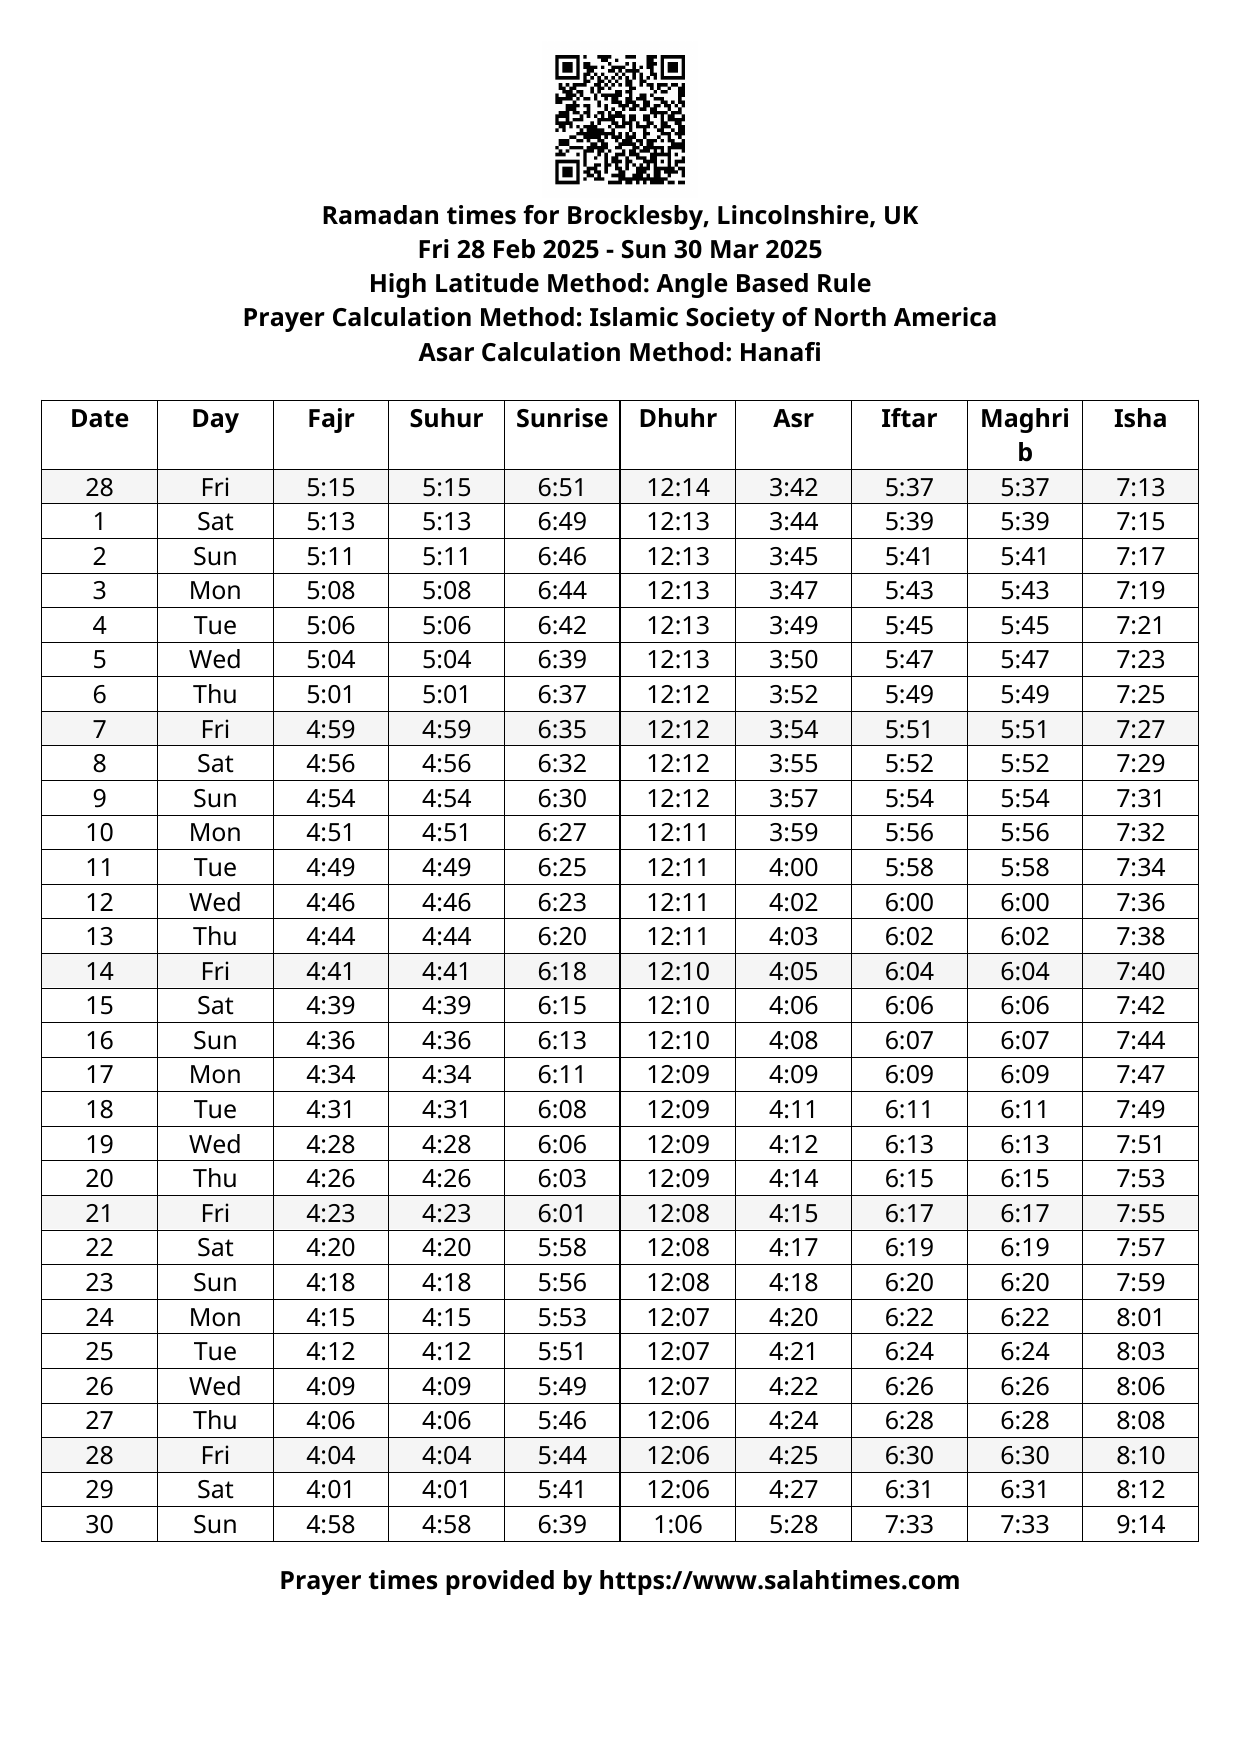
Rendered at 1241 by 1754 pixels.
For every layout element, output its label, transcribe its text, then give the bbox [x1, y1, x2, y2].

table_cell 5:01 [274, 677, 388, 711]
table_cell 3:52 [736, 677, 851, 711]
table_cell 4:15 [736, 1196, 851, 1229]
table_cell 7:34 [1083, 850, 1198, 884]
table_header Isha [1083, 401, 1198, 469]
table_header Fajr [274, 401, 388, 469]
table_cell Mon [158, 1300, 273, 1333]
table_cell 5:41 [505, 1473, 619, 1506]
table_cell 4:11 [736, 1092, 851, 1126]
table_cell 12 [42, 885, 157, 918]
table_cell Tue [158, 1092, 273, 1126]
table_cell 6:13 [852, 1127, 967, 1160]
table_cell 12:13 [621, 574, 735, 607]
table_cell 12:10 [621, 954, 735, 987]
table_cell 6:26 [852, 1369, 967, 1402]
table_cell 5:53 [505, 1300, 619, 1333]
table_cell 4:59 [274, 712, 388, 745]
table_cell 20 [42, 1161, 157, 1195]
table_cell Wed [158, 1369, 273, 1402]
table_cell 12:12 [621, 781, 735, 814]
table_cell 5:13 [389, 504, 504, 538]
table_cell 4:22 [736, 1369, 851, 1402]
table_cell 6:31 [852, 1473, 967, 1506]
table_cell 4 [42, 608, 157, 642]
table_cell 12:07 [621, 1369, 735, 1402]
table_cell 6:26 [968, 1369, 1082, 1402]
table_cell 7:19 [1083, 574, 1198, 607]
table_cell 7:59 [1083, 1265, 1198, 1299]
table_cell 12:07 [621, 1300, 735, 1333]
table_cell Sat [158, 1231, 273, 1264]
table_cell 6:20 [852, 1265, 967, 1299]
table_cell 6:20 [968, 1265, 1082, 1299]
table_header Suhur [389, 401, 504, 469]
table_cell 6:37 [505, 677, 619, 711]
table_cell 4:18 [736, 1265, 851, 1299]
text Fri 28 Feb 2025 - Sun 30 Mar 2025 [42, 232, 1198, 266]
table_header Iftar [852, 401, 967, 469]
table_cell 6:25 [505, 850, 619, 884]
table_cell 6:15 [968, 1161, 1082, 1195]
table_cell Fri [158, 954, 273, 987]
table_cell Sun [158, 1507, 273, 1541]
table_cell 7:29 [1083, 746, 1198, 780]
table_cell 6:24 [968, 1334, 1082, 1368]
table_cell 4:12 [389, 1334, 504, 1368]
table_cell Mon [158, 816, 273, 849]
table_cell 12:09 [621, 1092, 735, 1126]
table_cell Mon [158, 574, 273, 607]
table_cell 6:27 [505, 816, 619, 849]
table_cell 6 [42, 677, 157, 711]
table_cell 4:49 [274, 850, 388, 884]
table_cell 23 [42, 1265, 157, 1299]
table_cell 6:42 [505, 608, 619, 642]
text Asar Calculation Method: Hanafi [42, 334, 1198, 368]
table_cell 5:54 [852, 781, 967, 814]
table_cell 7:21 [1083, 608, 1198, 642]
table_cell 12:06 [621, 1438, 735, 1472]
table_cell 9:14 [1083, 1507, 1198, 1541]
table_cell 6:01 [505, 1196, 619, 1229]
table_cell 4:17 [736, 1231, 851, 1264]
table_cell 4:44 [274, 919, 388, 953]
table_cell 4:46 [389, 885, 504, 918]
table_cell 4:15 [274, 1300, 388, 1333]
table_cell 4:01 [274, 1473, 388, 1506]
table_cell 5:56 [852, 816, 967, 849]
table_cell 3 [42, 574, 157, 607]
table_cell 5:04 [274, 643, 388, 676]
table_header Day [158, 401, 273, 469]
table_cell 6:44 [505, 574, 619, 607]
table_cell 4:09 [389, 1369, 504, 1402]
table_cell 7:49 [1083, 1092, 1198, 1126]
table_cell 6:11 [968, 1092, 1082, 1126]
table_cell 6:31 [968, 1473, 1082, 1506]
table_cell 14 [42, 954, 157, 987]
table_cell Tue [158, 1334, 273, 1368]
table_cell 4:41 [389, 954, 504, 987]
table_cell 4:51 [274, 816, 388, 849]
table_cell 12:14 [621, 470, 735, 503]
table_cell 3:54 [736, 712, 851, 745]
table_cell 5:51 [852, 712, 967, 745]
table_cell 4:08 [736, 1023, 851, 1057]
table_cell 28 [42, 470, 157, 503]
table_cell 3:57 [736, 781, 851, 814]
table_cell 12:06 [621, 1404, 735, 1437]
table_cell 5:56 [505, 1265, 619, 1299]
table_cell 3:44 [736, 504, 851, 538]
table_cell 4:27 [736, 1473, 851, 1506]
table_cell 10 [42, 816, 157, 849]
table_cell 7:31 [1083, 781, 1198, 814]
table_cell 6:32 [505, 746, 619, 780]
table_cell 7:33 [968, 1507, 1082, 1541]
table_cell 6:09 [968, 1058, 1082, 1091]
table_cell 7:27 [1083, 712, 1198, 745]
table_cell 6:13 [505, 1023, 619, 1057]
table_cell 4:09 [736, 1058, 851, 1091]
table_cell 17 [42, 1058, 157, 1091]
table_cell 12:13 [621, 643, 735, 676]
table_cell 6:02 [852, 919, 967, 953]
table_cell 7:42 [1083, 989, 1198, 1022]
table_cell 6:04 [968, 954, 1082, 987]
table_cell 4:56 [389, 746, 504, 780]
table_cell 5:08 [274, 574, 388, 607]
table_cell 7:33 [852, 1507, 967, 1541]
table_cell 5:06 [274, 608, 388, 642]
table_cell 30 [42, 1507, 157, 1541]
table_cell 5 [42, 643, 157, 676]
table_cell 7:23 [1083, 643, 1198, 676]
table_cell 7:15 [1083, 504, 1198, 538]
table_cell 6:13 [968, 1127, 1082, 1160]
table_cell 7:40 [1083, 954, 1198, 987]
table_cell 12:06 [621, 1473, 735, 1506]
table_cell 7:13 [1083, 470, 1198, 503]
table_cell 6:39 [505, 643, 619, 676]
table_cell 4:28 [389, 1127, 504, 1160]
table_cell 5:58 [852, 850, 967, 884]
table_cell 4:05 [736, 954, 851, 987]
table_cell 12:11 [621, 816, 735, 849]
table_cell 12:10 [621, 1023, 735, 1057]
table_cell Fri [158, 1438, 273, 1472]
table_cell 4:18 [274, 1265, 388, 1299]
table_cell 12:12 [621, 712, 735, 745]
table_cell 6:09 [852, 1058, 967, 1091]
table_cell 4:25 [736, 1438, 851, 1472]
table_cell 9 [42, 781, 157, 814]
table_cell 5:08 [389, 574, 504, 607]
table_cell Fri [158, 470, 273, 503]
table_cell Sun [158, 1023, 273, 1057]
table_cell 6:49 [505, 504, 619, 538]
table_cell 5:52 [968, 746, 1082, 780]
table_cell 6:04 [852, 954, 967, 987]
table_cell 8:01 [1083, 1300, 1198, 1333]
table_cell 4:54 [389, 781, 504, 814]
table_cell Sat [158, 504, 273, 538]
table_cell 12:08 [621, 1196, 735, 1229]
table_cell 5:56 [968, 816, 1082, 849]
table_cell 6:39 [505, 1507, 619, 1541]
table_cell 29 [42, 1473, 157, 1506]
table_cell 5:37 [852, 470, 967, 503]
table_cell 4:44 [389, 919, 504, 953]
table_cell 6:28 [852, 1404, 967, 1437]
table_cell 1:06 [621, 1507, 735, 1541]
text High Latitude Method: Angle Based Rule [42, 266, 1198, 300]
table_cell 5:46 [505, 1404, 619, 1437]
table_cell 4:49 [389, 850, 504, 884]
table_cell 12:08 [621, 1231, 735, 1264]
table_cell 4:36 [389, 1023, 504, 1057]
table_cell 5:39 [968, 504, 1082, 538]
table_cell 6:07 [968, 1023, 1082, 1057]
table_cell 5:52 [852, 746, 967, 780]
table_cell Thu [158, 1404, 273, 1437]
table_cell 4:31 [274, 1092, 388, 1126]
table_cell 6:06 [852, 989, 967, 1022]
table_cell Thu [158, 919, 273, 953]
table_cell 8:03 [1083, 1334, 1198, 1368]
table_cell 4:12 [736, 1127, 851, 1160]
table_cell 12:09 [621, 1161, 735, 1195]
table_cell 4:28 [274, 1127, 388, 1160]
table_cell 6:15 [505, 989, 619, 1022]
table_cell 4:58 [274, 1507, 388, 1541]
table_cell 7:17 [1083, 539, 1198, 572]
table_cell 5:58 [968, 850, 1082, 884]
table_header Date [42, 401, 157, 469]
table_cell 12:10 [621, 989, 735, 1022]
table_cell 7:51 [1083, 1127, 1198, 1160]
table_cell 5:47 [852, 643, 967, 676]
table_cell Thu [158, 1161, 273, 1195]
table_cell 7:44 [1083, 1023, 1198, 1057]
table_cell 5:45 [852, 608, 967, 642]
table_cell Tue [158, 850, 273, 884]
table_cell 5:49 [505, 1369, 619, 1402]
table_cell Wed [158, 1127, 273, 1160]
table_cell 6:08 [505, 1092, 619, 1126]
table_cell 4:46 [274, 885, 388, 918]
table_cell 28 [42, 1438, 157, 1472]
table_cell 4:04 [389, 1438, 504, 1472]
table_cell 6:06 [968, 989, 1082, 1022]
table_cell 4:58 [389, 1507, 504, 1541]
table_cell 4:06 [389, 1404, 504, 1437]
table_cell 4:26 [274, 1161, 388, 1195]
table_cell 4:14 [736, 1161, 851, 1195]
table_cell 4:26 [389, 1161, 504, 1195]
table_cell 4:31 [389, 1092, 504, 1126]
table_cell 5:41 [852, 539, 967, 572]
table_cell 6:46 [505, 539, 619, 572]
table_cell 4:15 [389, 1300, 504, 1333]
table_cell 3:47 [736, 574, 851, 607]
table_cell 13 [42, 919, 157, 953]
table_cell 5:11 [389, 539, 504, 572]
table_cell 6:51 [505, 470, 619, 503]
table_cell 12:11 [621, 919, 735, 953]
table_cell 8:12 [1083, 1473, 1198, 1506]
table_cell 4:24 [736, 1404, 851, 1437]
table_cell 22 [42, 1231, 157, 1264]
table_cell Sun [158, 539, 273, 572]
table_cell 7:53 [1083, 1161, 1198, 1195]
table_cell 7:57 [1083, 1231, 1198, 1264]
table_cell 4:34 [274, 1058, 388, 1091]
table_cell 4:39 [274, 989, 388, 1022]
table_cell 7:47 [1083, 1058, 1198, 1091]
table_cell 6:03 [505, 1161, 619, 1195]
table_cell 4:12 [274, 1334, 388, 1368]
table_cell 24 [42, 1300, 157, 1333]
table_cell 4:54 [274, 781, 388, 814]
table_cell 25 [42, 1334, 157, 1368]
table_cell 5:49 [852, 677, 967, 711]
table_cell 6:20 [505, 919, 619, 953]
table_cell 6:28 [968, 1404, 1082, 1437]
table_cell 12:12 [621, 746, 735, 780]
table_cell 4:41 [274, 954, 388, 987]
table_cell 3:45 [736, 539, 851, 572]
table_cell 7 [42, 712, 157, 745]
table_cell 12:11 [621, 850, 735, 884]
table_cell 11 [42, 850, 157, 884]
table_cell Sun [158, 781, 273, 814]
table_cell 4:06 [274, 1404, 388, 1437]
table_cell 6:30 [852, 1438, 967, 1472]
table_cell 1 [42, 504, 157, 538]
table_cell 8:06 [1083, 1369, 1198, 1402]
table_cell 12:13 [621, 504, 735, 538]
table_cell 6:22 [852, 1300, 967, 1333]
table_cell 6:22 [968, 1300, 1082, 1333]
table_cell Sat [158, 989, 273, 1022]
table_cell 6:00 [968, 885, 1082, 918]
table_cell 12:11 [621, 885, 735, 918]
text Ramadan times for Brocklesby, Lincolnshire, UK [42, 198, 1198, 232]
table_cell 26 [42, 1369, 157, 1402]
table_cell 12:09 [621, 1058, 735, 1091]
table_cell 5:06 [389, 608, 504, 642]
table_cell 6:06 [505, 1127, 619, 1160]
table_cell 3:55 [736, 746, 851, 780]
table_cell Sun [158, 1265, 273, 1299]
picture [542, 41, 699, 198]
table_cell 4:01 [389, 1473, 504, 1506]
table_cell 8:10 [1083, 1438, 1198, 1472]
table_cell 6:17 [968, 1196, 1082, 1229]
table_cell 5:45 [968, 608, 1082, 642]
table_cell Tue [158, 608, 273, 642]
table_cell 16 [42, 1023, 157, 1057]
table_cell 5:04 [389, 643, 504, 676]
table_cell 4:36 [274, 1023, 388, 1057]
table_cell 7:25 [1083, 677, 1198, 711]
table_cell 6:19 [852, 1231, 967, 1264]
table_cell 6:07 [852, 1023, 967, 1057]
table_cell 5:58 [505, 1231, 619, 1264]
table_cell 6:30 [968, 1438, 1082, 1472]
table_cell 6:35 [505, 712, 619, 745]
table_cell 4:20 [389, 1231, 504, 1264]
table_cell 5:11 [274, 539, 388, 572]
table_cell 27 [42, 1404, 157, 1437]
table_cell 5:15 [274, 470, 388, 503]
table_cell 5:49 [968, 677, 1082, 711]
table_cell 21 [42, 1196, 157, 1229]
table_header Dhuhr [621, 401, 735, 469]
table_cell 4:06 [736, 989, 851, 1022]
table_cell 5:47 [968, 643, 1082, 676]
table_cell 4:03 [736, 919, 851, 953]
table_cell 12:09 [621, 1127, 735, 1160]
table_cell 4:20 [274, 1231, 388, 1264]
table_cell 8:08 [1083, 1404, 1198, 1437]
table_cell 12:13 [621, 608, 735, 642]
table_cell 4:39 [389, 989, 504, 1022]
table_cell 4:04 [274, 1438, 388, 1472]
table_cell Mon [158, 1058, 273, 1091]
table_cell 4:18 [389, 1265, 504, 1299]
table_cell 6:00 [852, 885, 967, 918]
table_cell 4:56 [274, 746, 388, 780]
table_cell 5:43 [968, 574, 1082, 607]
table_cell 6:23 [505, 885, 619, 918]
text Prayer times provided by https://www.salahtimes.com [42, 1563, 1198, 1597]
table_cell 6:30 [505, 781, 619, 814]
table_cell 5:51 [968, 712, 1082, 745]
table_cell Thu [158, 677, 273, 711]
table_cell 6:18 [505, 954, 619, 987]
table_cell 7:32 [1083, 816, 1198, 849]
table_cell 12:12 [621, 677, 735, 711]
table_cell 18 [42, 1092, 157, 1126]
table_cell 5:37 [968, 470, 1082, 503]
table_cell 6:24 [852, 1334, 967, 1368]
table_cell 15 [42, 989, 157, 1022]
table_cell 8 [42, 746, 157, 780]
table_cell 5:54 [968, 781, 1082, 814]
table_cell 4:51 [389, 816, 504, 849]
table_cell 5:01 [389, 677, 504, 711]
table_header Maghrib [968, 401, 1082, 469]
table_cell 4:00 [736, 850, 851, 884]
table_cell 4:23 [389, 1196, 504, 1229]
table_cell 5:43 [852, 574, 967, 607]
table_cell 4:20 [736, 1300, 851, 1333]
table_cell 7:36 [1083, 885, 1198, 918]
table_cell 12:08 [621, 1265, 735, 1299]
table_cell 6:17 [852, 1196, 967, 1229]
table_cell 4:23 [274, 1196, 388, 1229]
table_cell 7:38 [1083, 919, 1198, 953]
table_cell 4:34 [389, 1058, 504, 1091]
table_cell Wed [158, 885, 273, 918]
table_cell 5:28 [736, 1507, 851, 1541]
table_cell 6:11 [505, 1058, 619, 1091]
table_cell Fri [158, 1196, 273, 1229]
table_cell 12:13 [621, 539, 735, 572]
table_cell 4:09 [274, 1369, 388, 1402]
table_cell Sat [158, 746, 273, 780]
table_cell Sat [158, 1473, 273, 1506]
table_cell 12:07 [621, 1334, 735, 1368]
table_cell Fri [158, 712, 273, 745]
table_cell 6:02 [968, 919, 1082, 953]
table_cell 4:02 [736, 885, 851, 918]
table_cell 4:21 [736, 1334, 851, 1368]
table_cell 5:13 [274, 504, 388, 538]
table_cell 4:59 [389, 712, 504, 745]
text Prayer Calculation Method: Islamic Society of North America [42, 300, 1198, 334]
table_cell 3:50 [736, 643, 851, 676]
table_cell 5:15 [389, 470, 504, 503]
table_cell 3:49 [736, 608, 851, 642]
table_header Sunrise [505, 401, 619, 469]
table_cell 5:44 [505, 1438, 619, 1472]
table_cell 5:39 [852, 504, 967, 538]
table_cell 3:42 [736, 470, 851, 503]
table_cell 6:15 [852, 1161, 967, 1195]
table_cell 7:55 [1083, 1196, 1198, 1229]
table_cell 2 [42, 539, 157, 572]
table_cell 6:19 [968, 1231, 1082, 1264]
table_cell 3:59 [736, 816, 851, 849]
table_cell 6:11 [852, 1092, 967, 1126]
table_cell 19 [42, 1127, 157, 1160]
table_cell 5:41 [968, 539, 1082, 572]
table_cell 5:51 [505, 1334, 619, 1368]
table_cell Wed [158, 643, 273, 676]
table_header Asr [736, 401, 851, 469]
